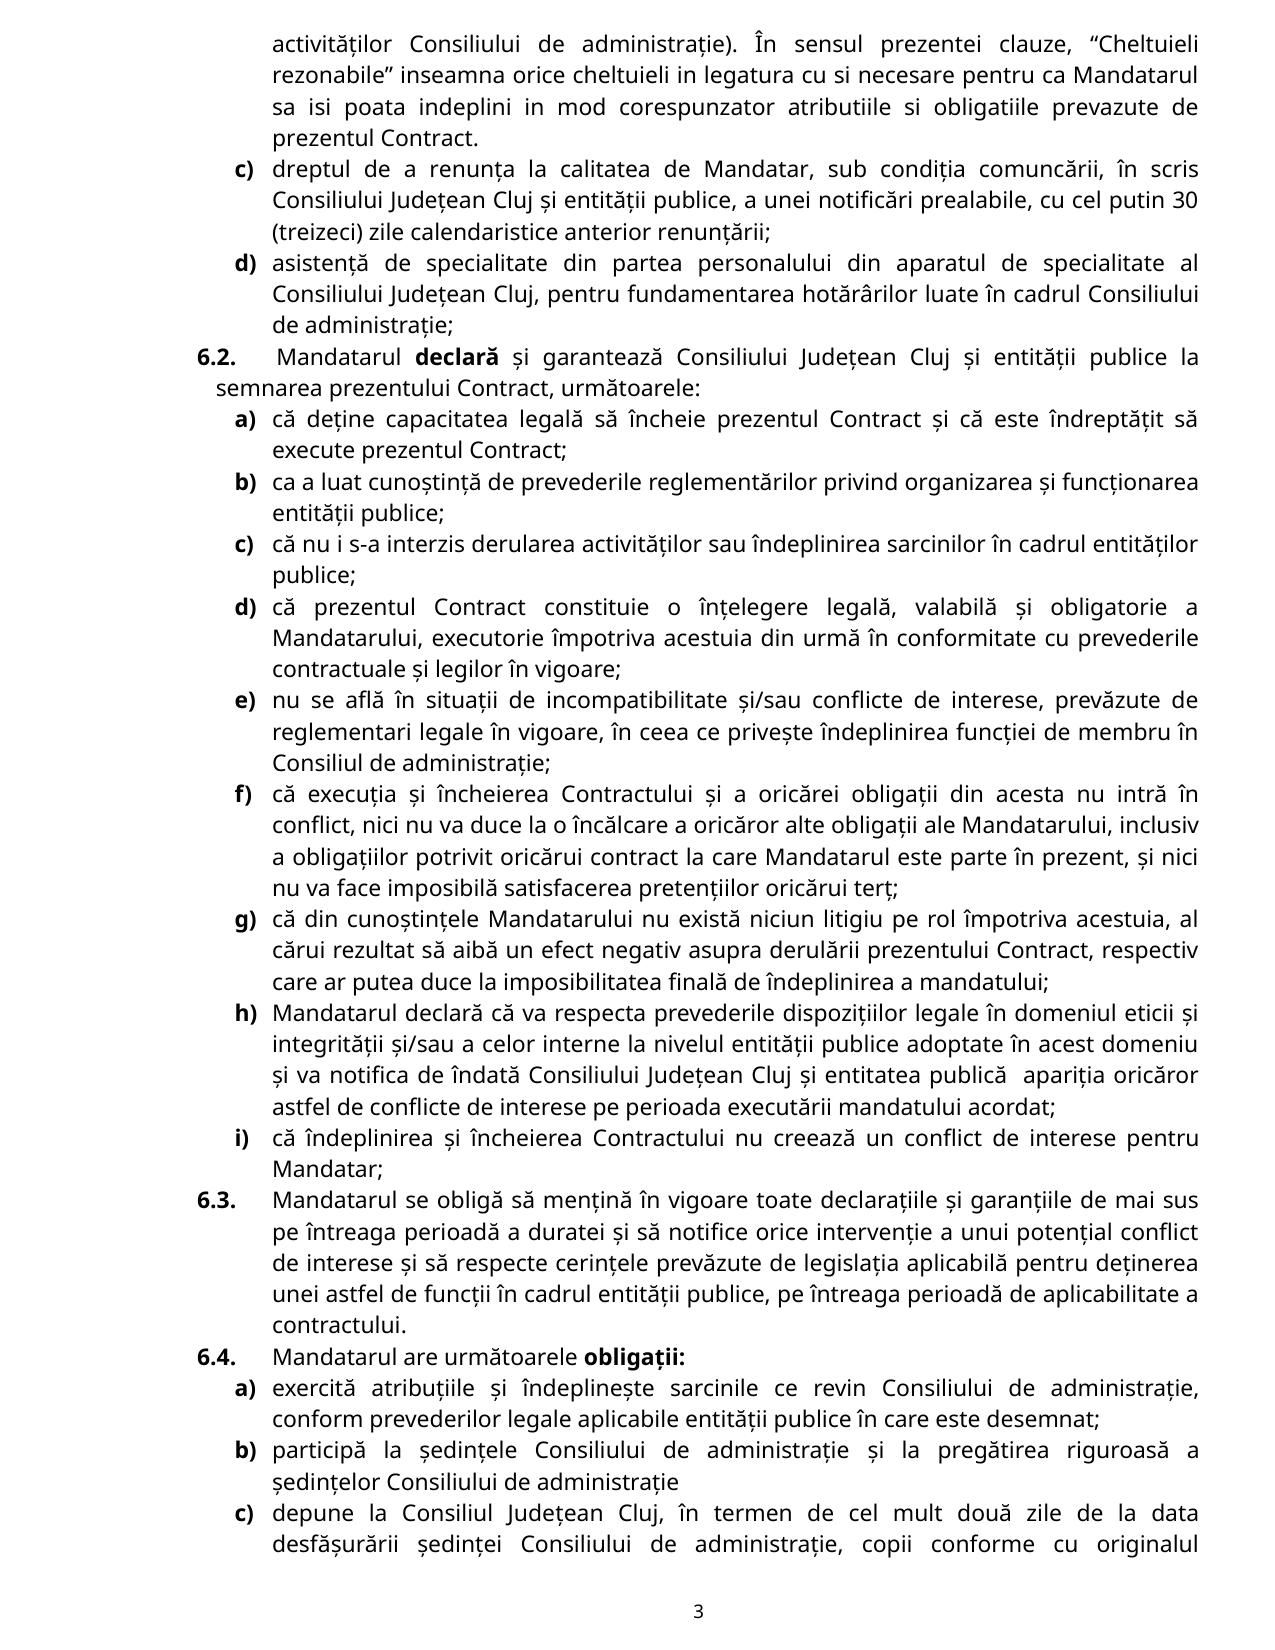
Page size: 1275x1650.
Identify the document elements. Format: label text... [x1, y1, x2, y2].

list participă la ședințele Consiliului de administrație și la pregătirea riguroasă a şedinţelor Consiliului de administrație [234, 1434, 1200, 1497]
list că execuția și încheierea Contractului și a oricărei obligații din acesta nu intră în conflict, nici nu va duce la o încălcare a oricăror alte obligații ale Mandatarului, inclusiv a obligațiilor potrivit oricărui contract la care Mandatarul este parte în prezent, și nici nu va face imposibilă satisfacerea pretențiilor oricărui terț; [234, 778, 1200, 903]
list nu se află în situații de incompatibilitate și/sau conflicte de interese, prevăzute de reglementari legale în vigoare, în ceea ce privește îndeplinirea funcției de membru în Consiliul de administrație; [234, 684, 1200, 778]
list asistență de specialitate din partea personalului din aparatul de specialitate al Consiliului Județean Cluj, pentru fundamentarea hotărârilor luate în cadrul Consiliului de administrație; [234, 247, 1200, 341]
text 6.2. Mandatarul declară și garantează Consiliului Județean Cluj și entității publice la semnarea prezentului Contract, următoarele: [197, 341, 1200, 403]
list că nu i s-a interzis derularea activităților sau îndeplinirea sarcinilor în cadrul entităților publice; [234, 528, 1200, 591]
list exercită atribuțiile și îndeplinește sarcinile ce revin Consiliului de administrație, conform prevederilor legale aplicabile entității publice în care este desemnat; [234, 1372, 1200, 1434]
list dreptul de a renunța la calitatea de Mandatar, sub condiția comuncării, în scris Consiliului Județean Cluj și entității publice, a unei notificări prealabile, cu cel putin 30 (treizeci) zile calendaristice anterior renunțării; [234, 153, 1200, 247]
list că din cunoștințele Mandatarului nu există niciun litigiu pe rol împotriva acestuia, al cărui rezultat să aibă un efect negativ asupra derulării prezentului Contract, respectiv care ar putea duce la imposibilitatea finală de îndeplinirea a mandatului; [234, 903, 1200, 997]
list Mandatarul are următoarele obligații: [197, 1341, 1200, 1372]
list că deține capacitatea legală să încheie prezentul Contract și că este îndreptățit să execute prezentul Contract; [234, 403, 1200, 466]
list Mandatarul se obligă să mențină în vigoare toate declarațiile și garanțiile de mai sus pe întreaga perioadă a duratei și să notifice orice intervenție a unui potențial conflict de interese și să respecte cerințele prevăzute de legislația aplicabilă pentru deținerea unei astfel de funcții în cadrul entității publice, pe întreaga perioadă de aplicabilitate a contractului. [197, 1184, 1200, 1341]
list că prezentul Contract constituie o înțelegere legală, valabilă și obligatorie a Mandatarului, executorie împotriva acestuia din urmă în conformitate cu prevederile contractuale și legilor în vigoare; [234, 591, 1200, 684]
list ca a luat cunoștință de prevederile reglementărilor privind organizarea și funcționarea entității publice; [234, 466, 1200, 528]
list că îndeplinirea și încheierea Contractului nu creează un conflict de interese pentru Mandatar; [234, 1122, 1200, 1184]
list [234, 28, 1200, 153]
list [234, 1497, 1200, 1559]
list Mandatarul declară că va respecta prevederile dispozițiilor legale în domeniul eticii și integrității și/sau a celor interne la nivelul entității publice adoptate în acest domeniu și va notifica de îndată Consiliului Județean Cluj și entitatea publică apariția oricăror astfel de conflicte de interese pe perioada executării mandatului acordat; [234, 997, 1200, 1122]
